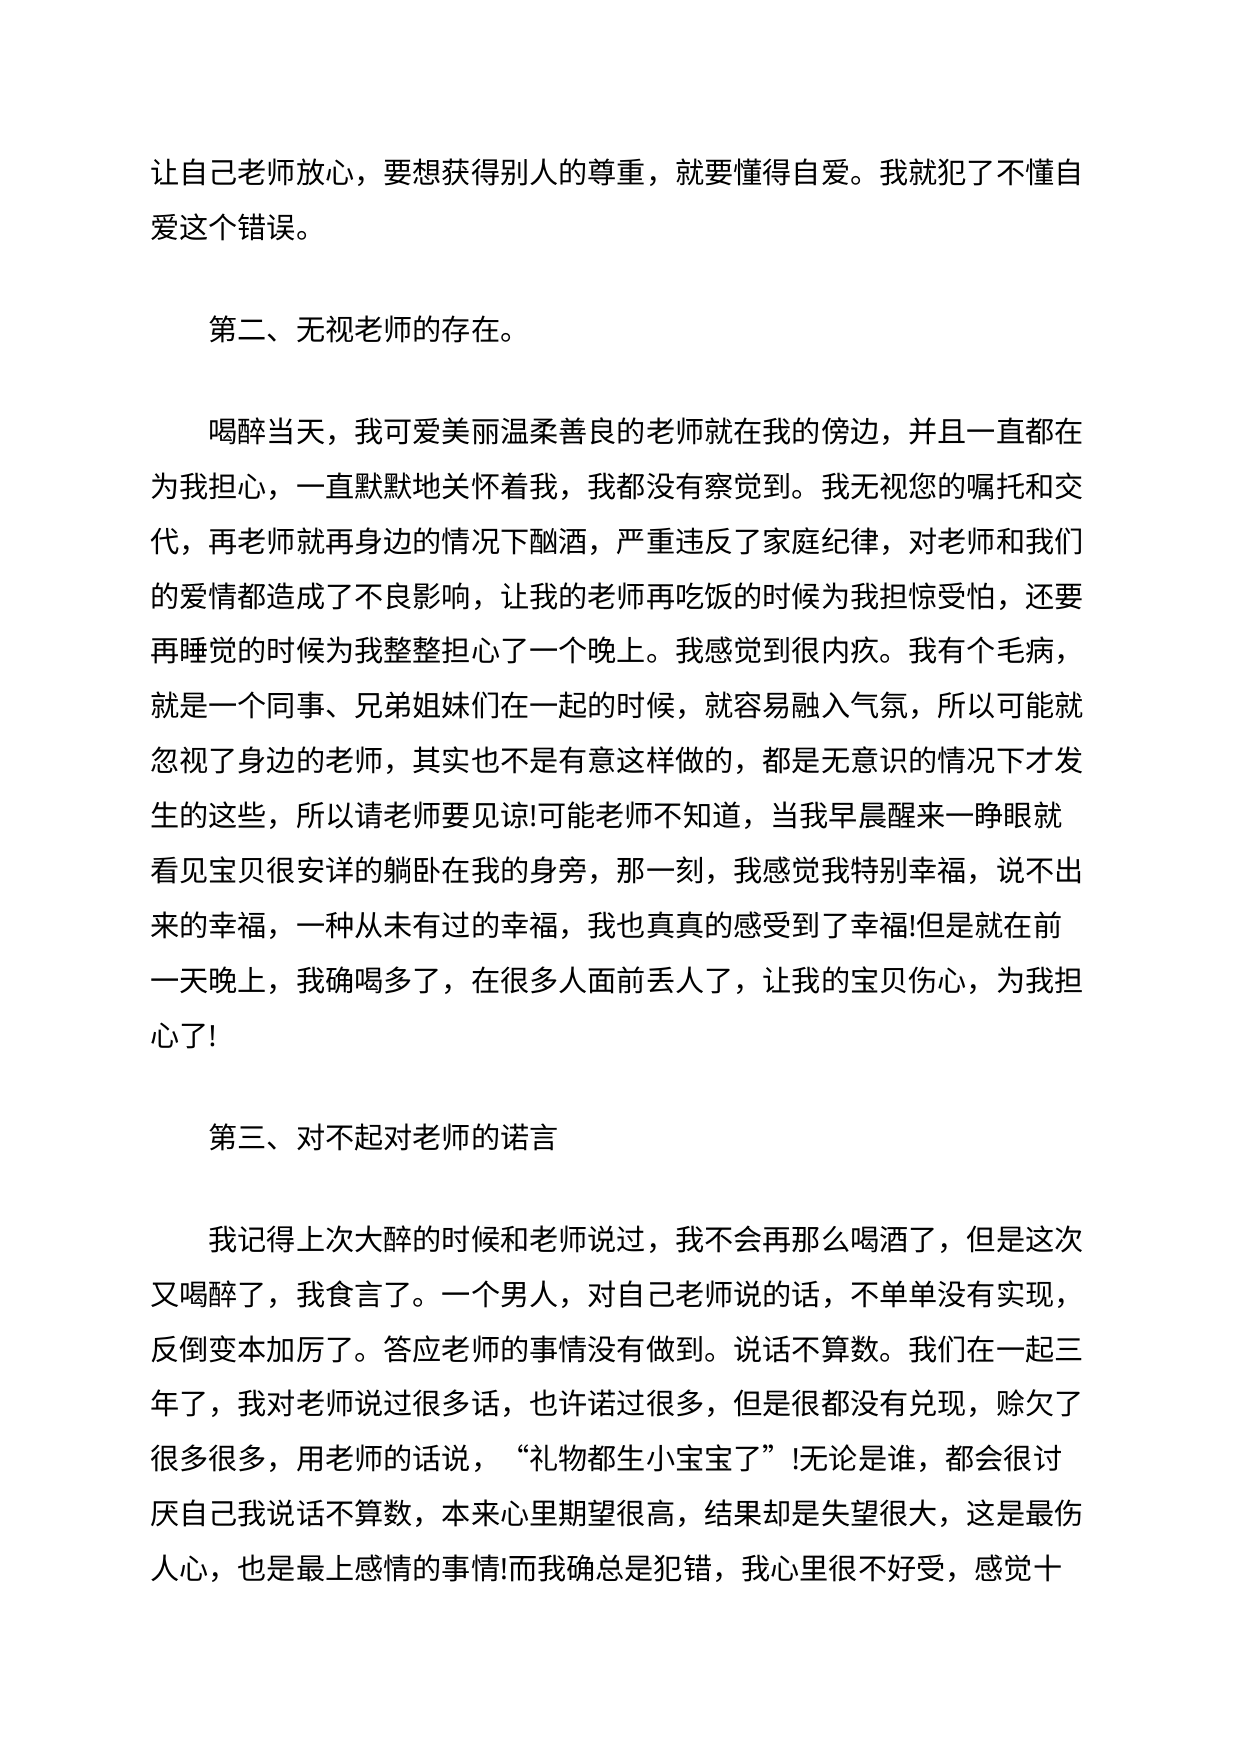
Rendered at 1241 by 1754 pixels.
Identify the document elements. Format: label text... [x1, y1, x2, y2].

text 第二、无视老师的存在。 [150, 307, 1090, 349]
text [150, 150, 1090, 247]
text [150, 1216, 1090, 1588]
text 第三、对不起对老师的诺言 [150, 1114, 1090, 1157]
text 喝醉当天，我可爱美丽温柔善良的老师就在我的傍边，并且一直都在为我担心，一直默默地关怀着我，我都没有察觉到。我无视您的嘱托和交代，再老师就再身边的情况下酗酒，严重违反了家庭纪律，对老师和我们的爱情都造成了不良影响，让我的老师再吃饭的时候为我担惊受怕，还要再睡觉的时候为我整整担心了一个晚上。我感觉到很内疚。我有个毛病，就是一个同事、兄弟姐妹们在一起的时候，就容易融入气氛，所以可能就忽视了身边的老师，其实也不是有意这样做的，都是无意识的情况下才发生的这些，所以请老师要见谅!可能老师不知道，当我早晨醒来一睁眼就看见宝贝很安详的躺卧在我的身旁，那一刻，我感觉我特别幸福，说不出来的幸福，一种从未有过的幸福，我也真真的感受到了幸福!但是就在前一天晚上，我确喝多了，在很多人面前丢人了，让我的宝贝伤心，为我担心了! [150, 408, 1090, 1055]
